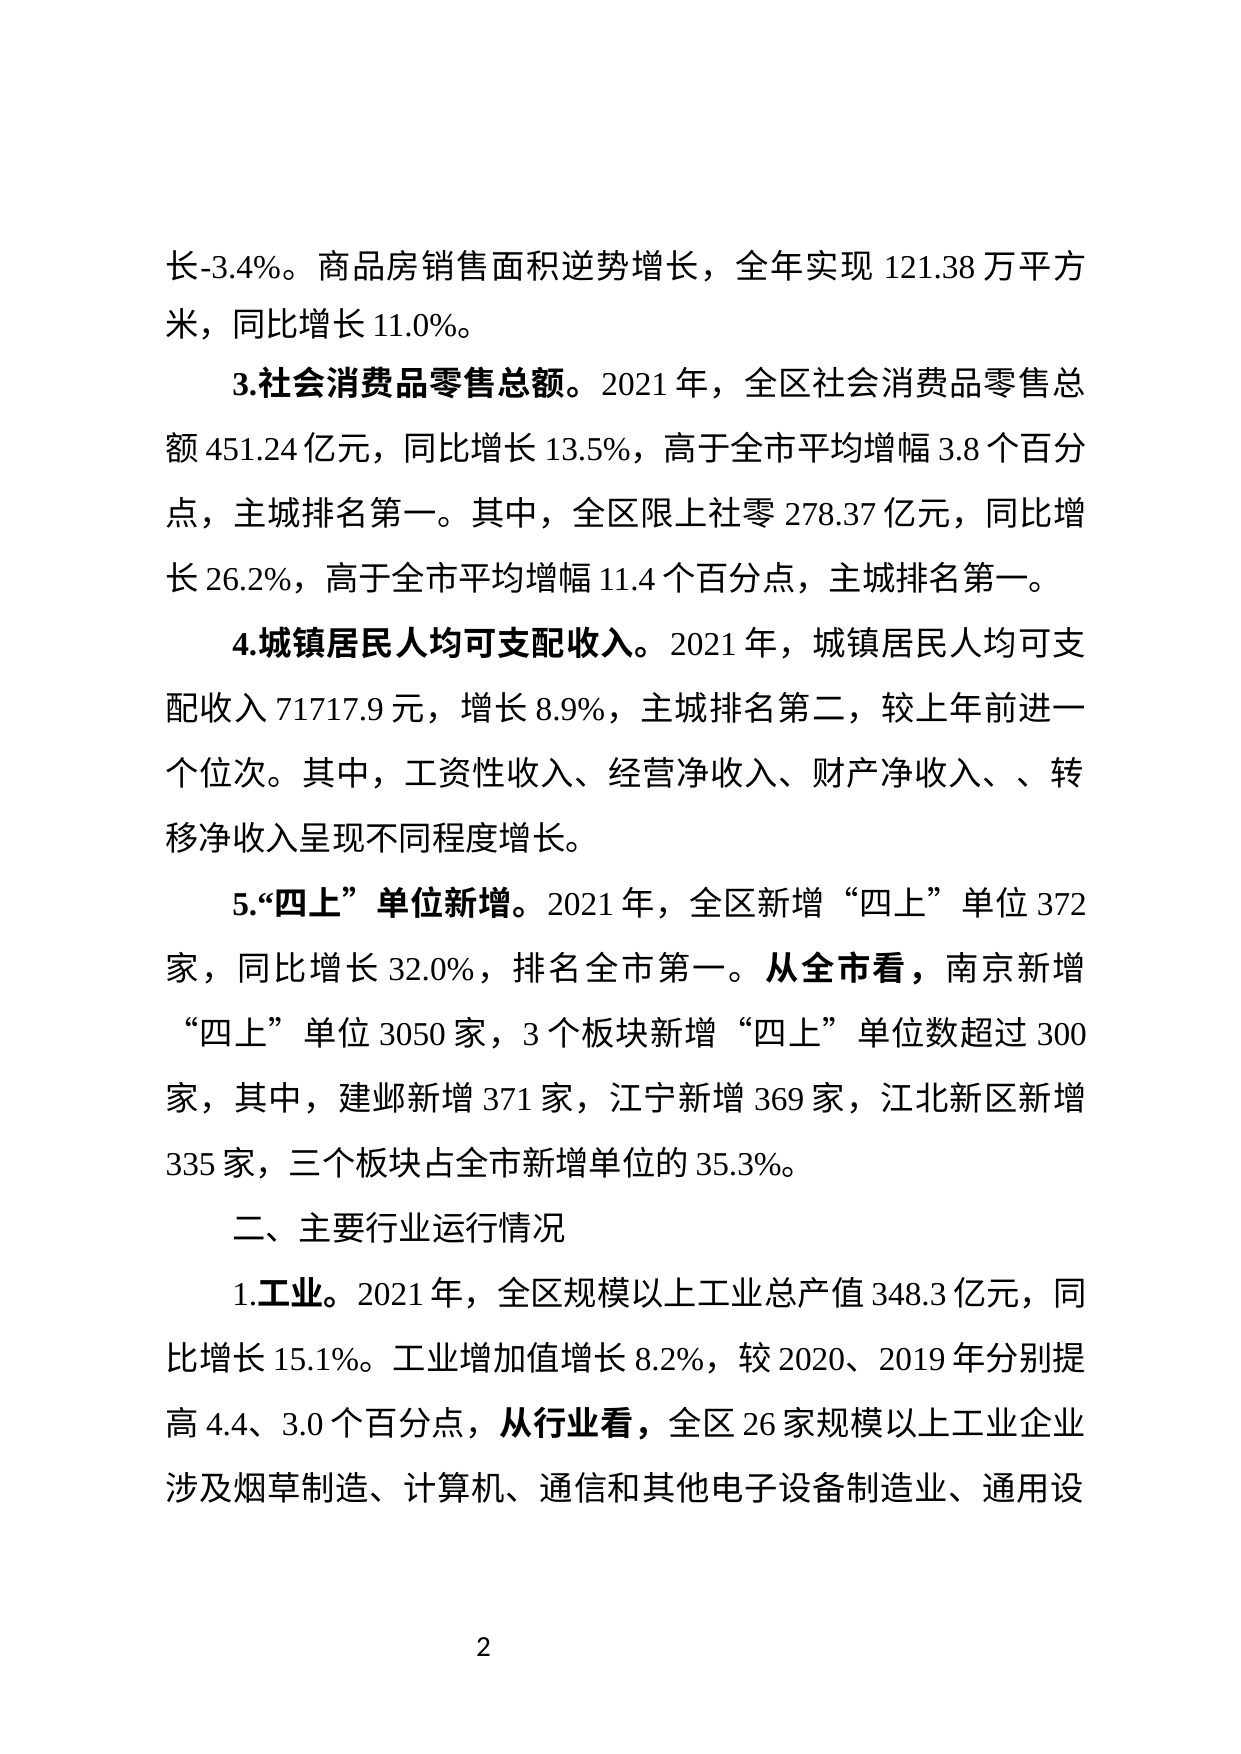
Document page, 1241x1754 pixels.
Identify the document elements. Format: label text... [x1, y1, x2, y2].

text 二、主要行业运行情况 [165, 1193, 1087, 1258]
text 4.城镇居民人均可支配收入。2021年，城镇居民人均可支配收入71717.9元，增长8.9%，主城排名第二，较上年前进一个位次。其中，工资性收入、经营净收入、财产净收入、、转移净收入呈现不同程度增长。 [165, 608, 1087, 868]
text 5.“四上”单位新增。2021年，全区新增“四上”单位372家，同比增长32.0%，排名全市第一。从全市看，南京新增“四上”单位3050家，3个板块新增“四上”单位数超过300家，其中，建邺新增371家，江宁新增369家，江北新区新增335家，三个板块占全市新增单位的35.3%。 [165, 868, 1087, 1193]
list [165, 1258, 1087, 1518]
text 3.社会消费品零售总额。2021年，全区社会消费品零售总额451.24亿元，同比增长13.5%，高于全市平均增幅3.8个百分点，主城排名第一。其中，全区限上社零278.37亿元，同比增长26.2%，高于全市平均增幅11.4个百分点，主城排名第一。 [165, 348, 1087, 608]
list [165, 231, 1087, 348]
